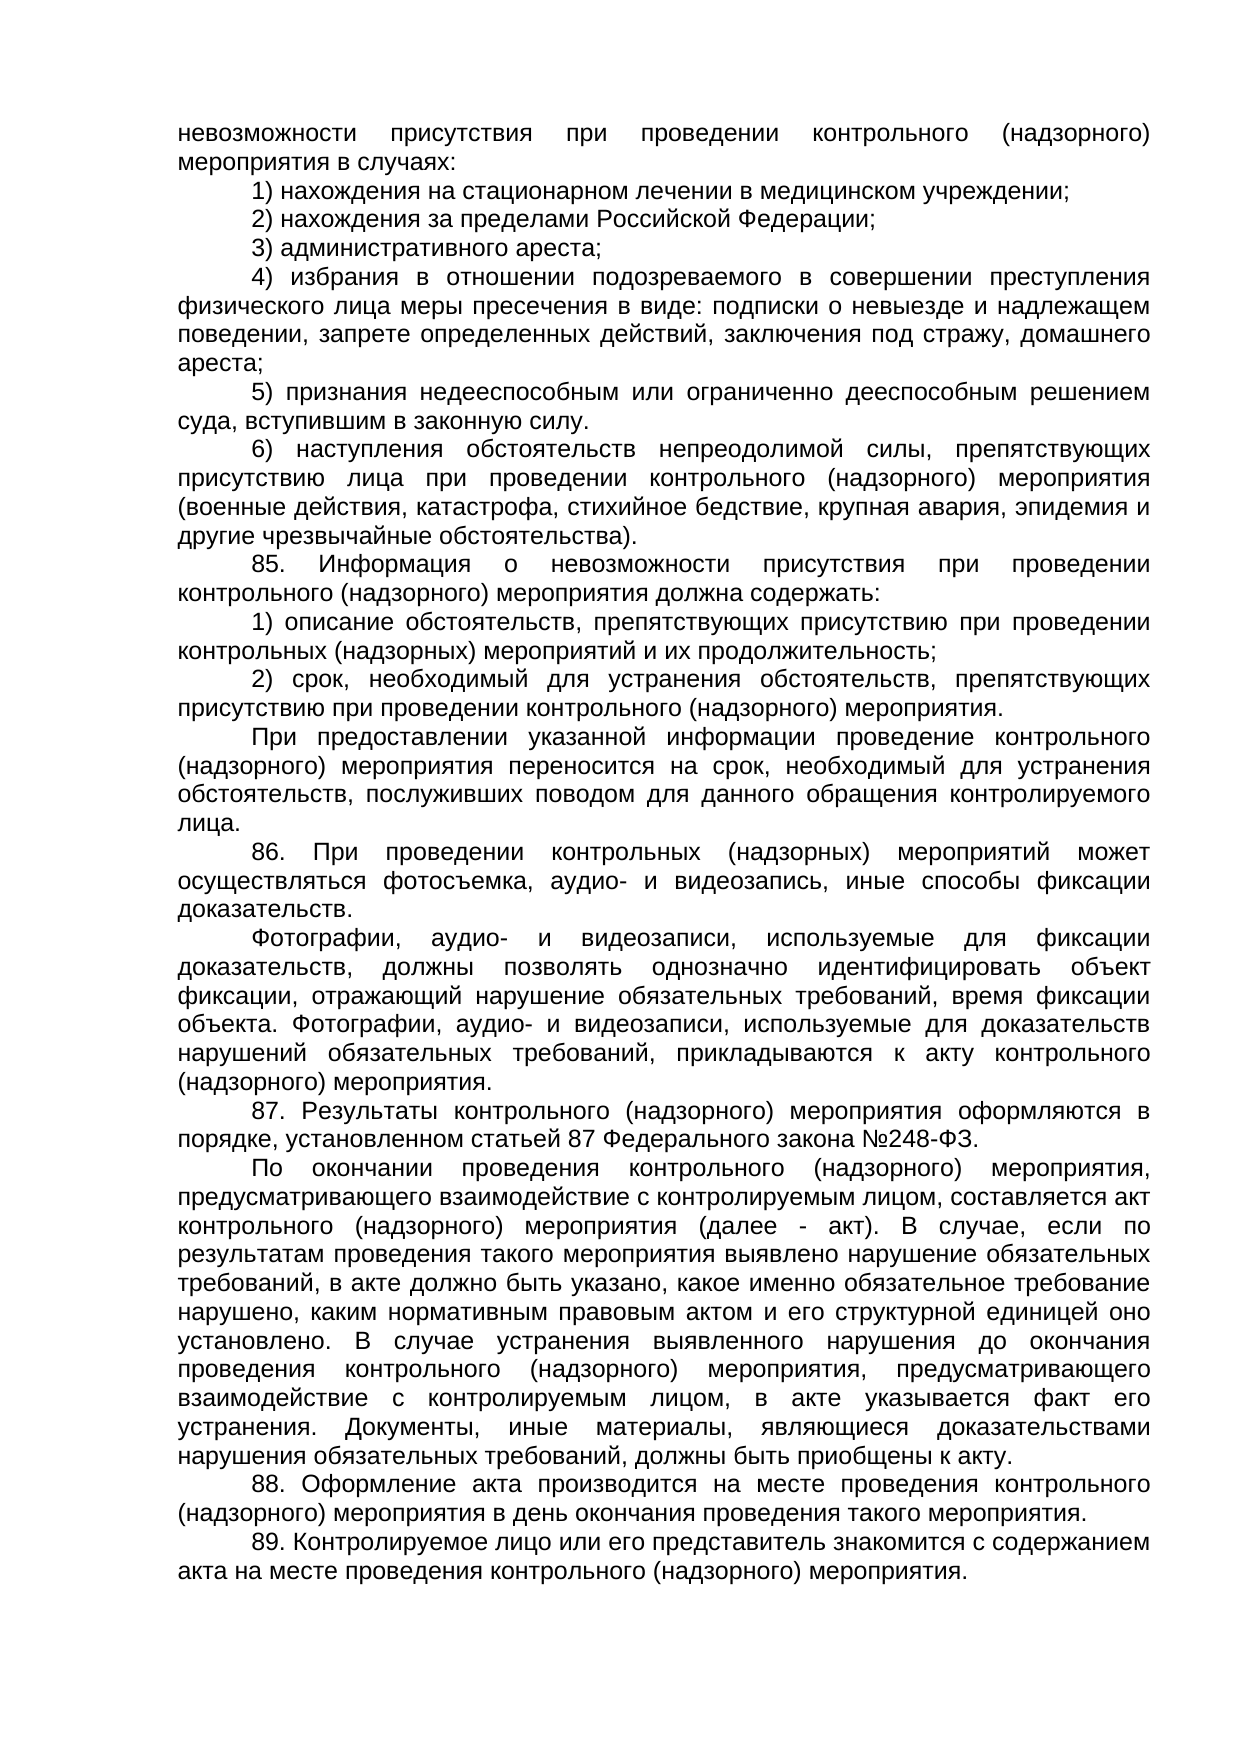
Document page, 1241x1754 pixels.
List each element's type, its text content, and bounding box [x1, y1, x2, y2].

text 3) административного ареста; [177, 233, 1152, 262]
text 89. Контролируемое лицо или его представитель знакомится с содержанием акта на месте проведения контрольного (надзорного) мероприятия. [177, 1527, 1152, 1584]
text 1) описание обстоятельств, препятствующих присутствию при проведении контрольных (надзорных) мероприятий и их продолжительность; [177, 607, 1152, 664]
text 1) нахождения на стационарном лечении в медицинском учреждении; [177, 176, 1152, 204]
text 2) нахождения за пределами Российской Федерации; [177, 204, 1152, 233]
text 87. Результаты контрольного (надзорного) мероприятия оформляются в порядке, установленном статьей 87 Федерального закона №248-ФЗ. [177, 1096, 1152, 1153]
text По окончании проведения контрольного (надзорного) мероприятия, предусматривающего взаимодействие с контролируемым лицом, составляется акт контрольного (надзорного) мероприятия (далее - акт). В случае, если по результатам проведения такого мероприятия выявлено нарушение обязательных требований, в акте должно быть указано, какое именно обязательное требование нарушено, каким нормативным правовым актом и его структурной единицей оно установлено. В случае устранения выявленного нарушения до окончания проведения контрольного (надзорного) мероприятия, предусматривающего взаимодействие с контролируемым лицом, в акте указывается факт его устранения. Документы, иные материалы, являющиеся доказательствами нарушения обязательных требований, должны быть приобщены к акту. [177, 1153, 1152, 1469]
text 88. Оформление акта производится на месте проведения контрольного (надзорного) мероприятия в день окончания проведения такого мероприятия. [177, 1469, 1152, 1527]
text 2) срок, необходимый для устранения обстоятельств, препятствующих присутствию при проведении контрольного (надзорного) мероприятия. [177, 664, 1152, 722]
text 86. При проведении контрольных (надзорных) мероприятий может осуществляться фотосъемка, аудио- и видеозапись, иные способы фиксации доказательств. [177, 837, 1152, 923]
text Фотографии, аудио- и видеозаписи, используемые для фиксации доказательств, должны позволять однозначно идентифицировать объект фиксации, отражающий нарушение обязательных требований, время фиксации объекта. Фотографии, аудио- и видеозаписи, используемые для доказательств нарушений обязательных требований, прикладываются к акту контрольного (надзорного) мероприятия. [177, 923, 1152, 1096]
text 85. Информация о невозможности присутствия при проведении контрольного (надзорного) мероприятия должна содержать: [177, 549, 1152, 607]
text 5) признания недееспособным или ограниченно дееспособным решением суда, вступившим в законную силу. [177, 377, 1152, 434]
text 4) избрания в отношении подозреваемого в совершении преступления физического лица меры пресечения в виде: подписки о невыезде и надлежащем поведении, запрете определенных действий, заключения под стражу, домашнего ареста; [177, 262, 1152, 377]
text 6) наступления обстоятельств непреодолимой силы, препятствующих присутствию лица при проведении контрольного (надзорного) мероприятия (военные действия, катастрофа, стихийное бедствие, крупная авария, эпидемия и другие чрезвычайные обстоятельства). [177, 434, 1152, 549]
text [177, 118, 1152, 176]
text При предоставлении указанной информации проведение контрольного (надзорного) мероприятия переносится на срок, необходимый для устранения обстоятельств, послуживших поводом для данного обращения контролируемого лица. [177, 722, 1152, 837]
